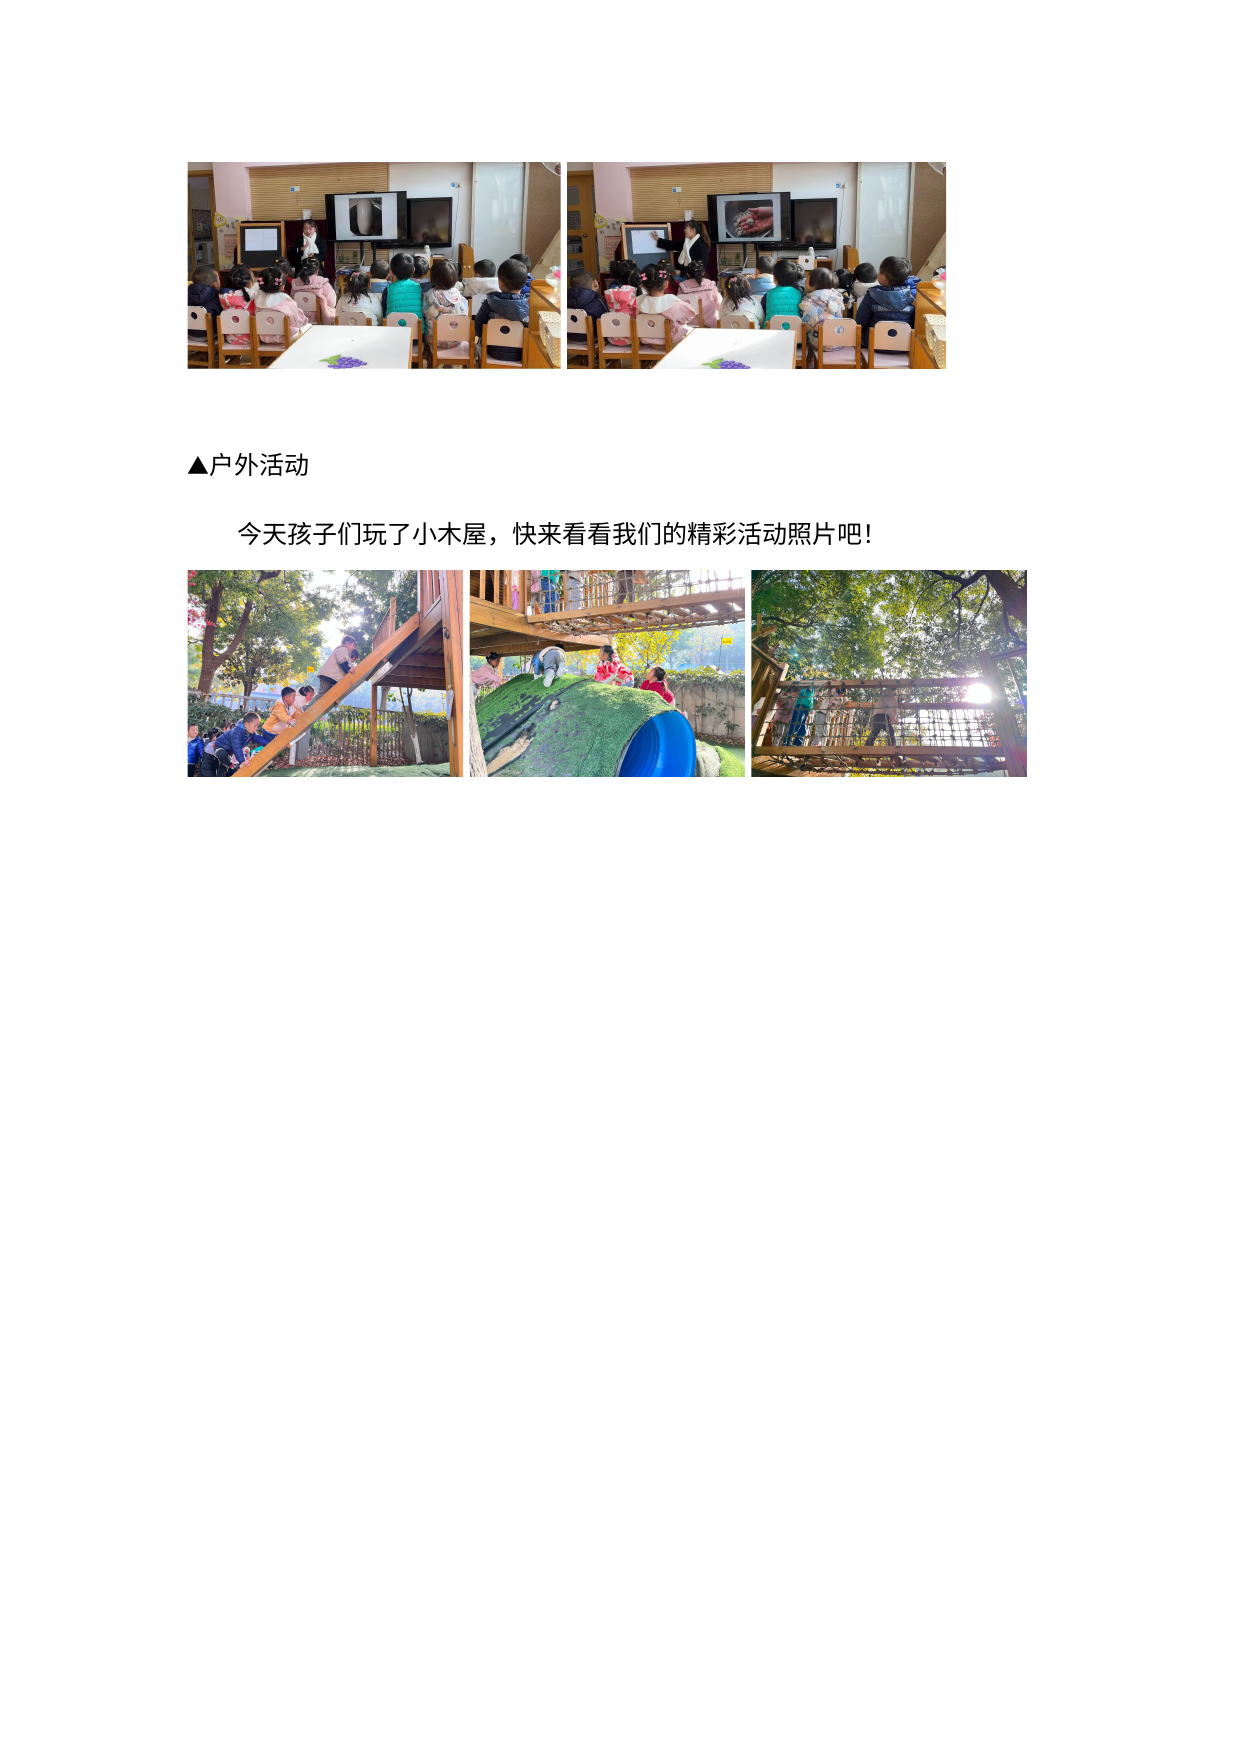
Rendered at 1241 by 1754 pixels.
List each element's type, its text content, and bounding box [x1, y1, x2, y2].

picture [187, 162, 561, 369]
text 今天孩子们玩了小木屋，快来看看我们的精彩活动照片吧！ [187, 500, 1053, 565]
picture [751, 570, 1027, 777]
text ▲户外活动 [187, 431, 1053, 496]
picture [187, 570, 463, 777]
picture [469, 570, 745, 777]
picture [567, 162, 947, 369]
